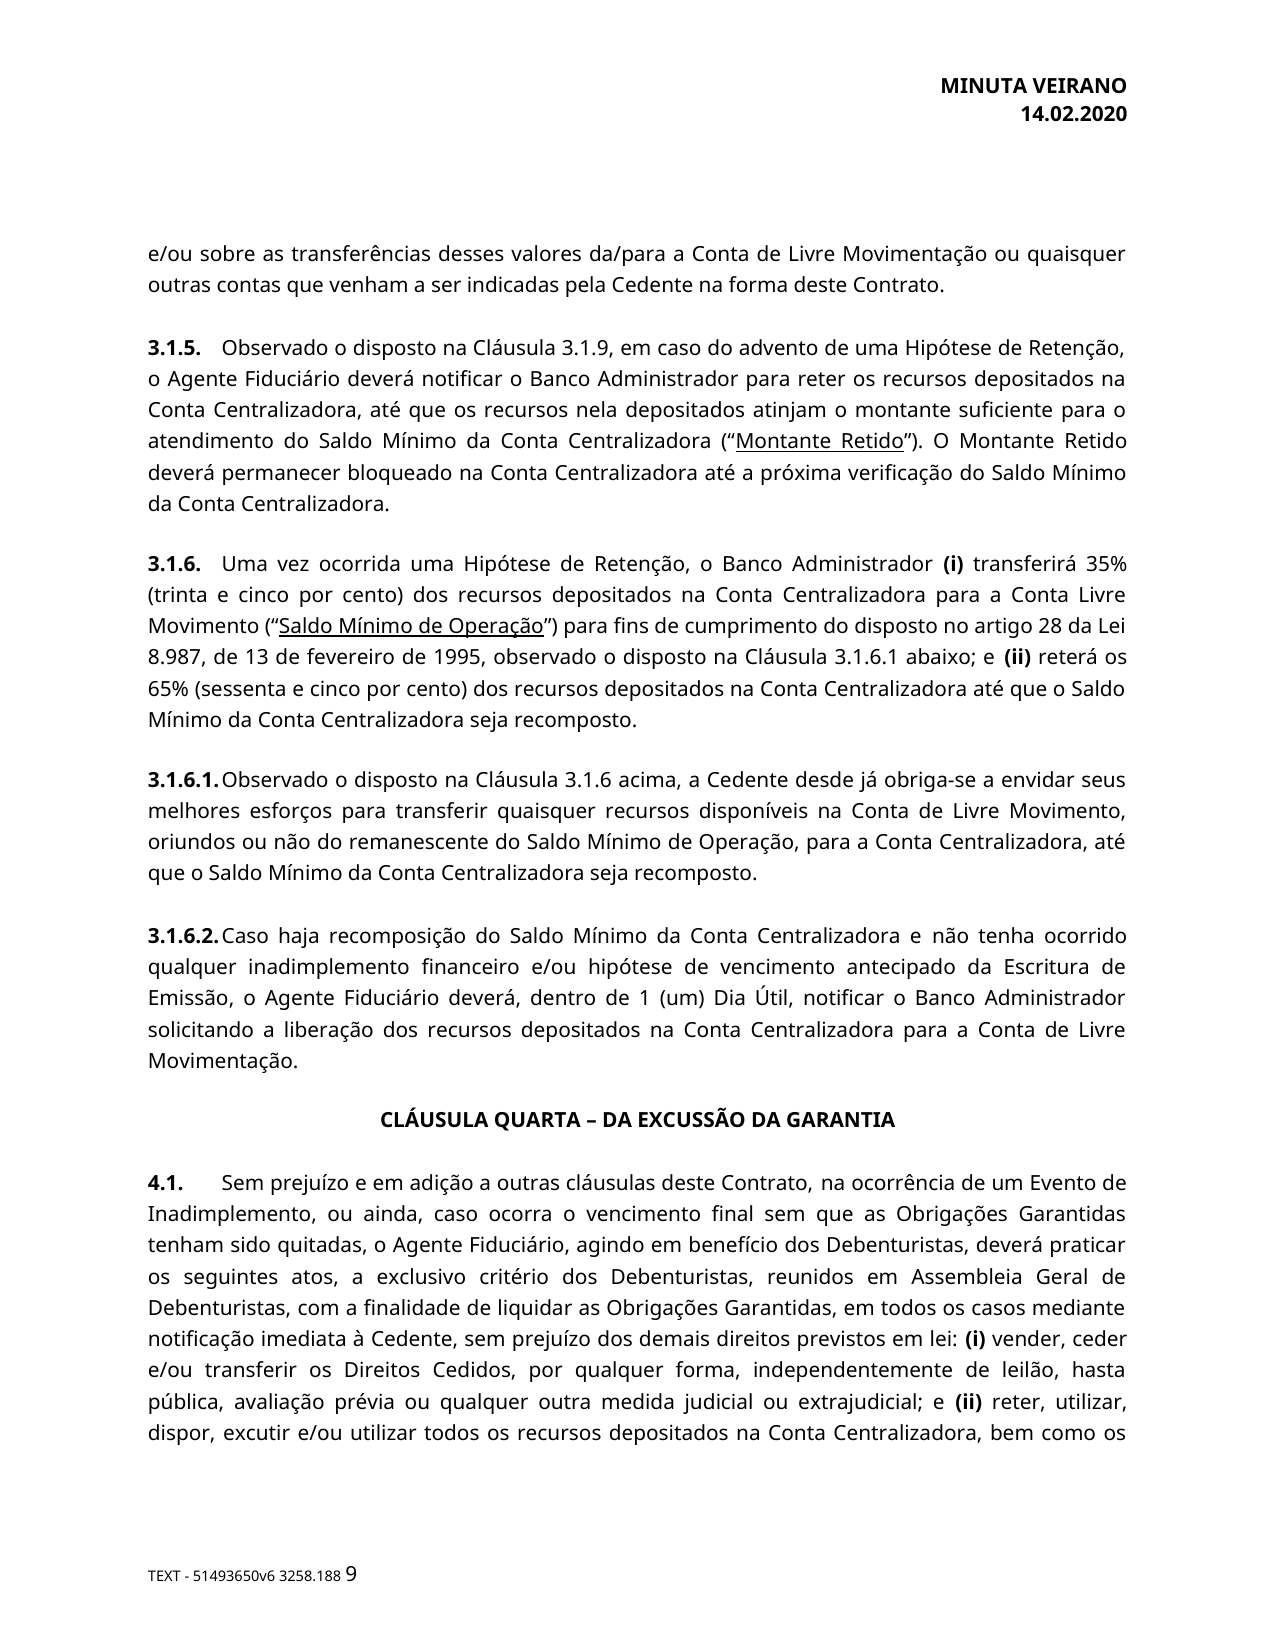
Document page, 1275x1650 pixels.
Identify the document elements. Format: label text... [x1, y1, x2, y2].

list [148, 236, 1127, 299]
list Observado o disposto na Cláusula 3.1.6 acima, a Cedente desde já obriga-se a envidar seus melhores esforços para transferir quaisquer recursos disponíveis na Conta de Livre Movimento, oriundos ou não do remanescente do Saldo Mínimo de Operação, para a Conta Centralizadora, até que o Saldo Mínimo da Conta Centralizadora seja recomposto. [148, 762, 1127, 887]
text CLÁUSULA QUARTA – DA EXCUSSÃO DA GARANTIA [148, 1103, 1127, 1134]
list Uma vez ocorrida uma Hipótese de Retenção, o Banco Administrador (i) transferirá 35% (trinta e cinco por cento) dos recursos depositados na Conta Centralizadora para a Conta Livre Movimento (“Saldo Mínimo de Operação”) para fins de cumprimento do disposto no artigo 28 da Lei 8.987, de 13 de fevereiro de 1995, observado o disposto na Cláusula 3.1.6.1 abaixo; e (ii) reterá os 65% (sessenta e cinco por cento) dos recursos depositados na Conta Centralizadora até que o Saldo Mínimo da Conta Centralizadora seja recomposto. [148, 546, 1127, 733]
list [148, 1165, 1127, 1447]
list Caso haja recomposição do Saldo Mínimo da Conta Centralizadora e não tenha ocorrido qualquer inadimplemento financeiro e/ou hipótese de vencimento antecipado da Escritura de Emissão, o Agente Fiduciário deverá, dentro de 1 (um) Dia Útil, notificar o Banco Administrador solicitando a liberação dos recursos depositados na Conta Centralizadora para a Conta de Livre Movimentação. [148, 918, 1127, 1074]
list Observado o disposto na Cláusula 3.1.9, em caso do advento de uma Hipótese de Retenção, o Agente Fiduciário deverá notificar o Banco Administrador para reter os recursos depositados na Conta Centralizadora, até que os recursos nela depositados atinjam o montante suficiente para o atendimento do Saldo Mínimo da Conta Centralizadora (“Montante Retido”). O Montante Retido deverá permanecer bloqueado na Conta Centralizadora até a próxima verificação do Saldo Mínimo da Conta Centralizadora. [148, 330, 1127, 518]
